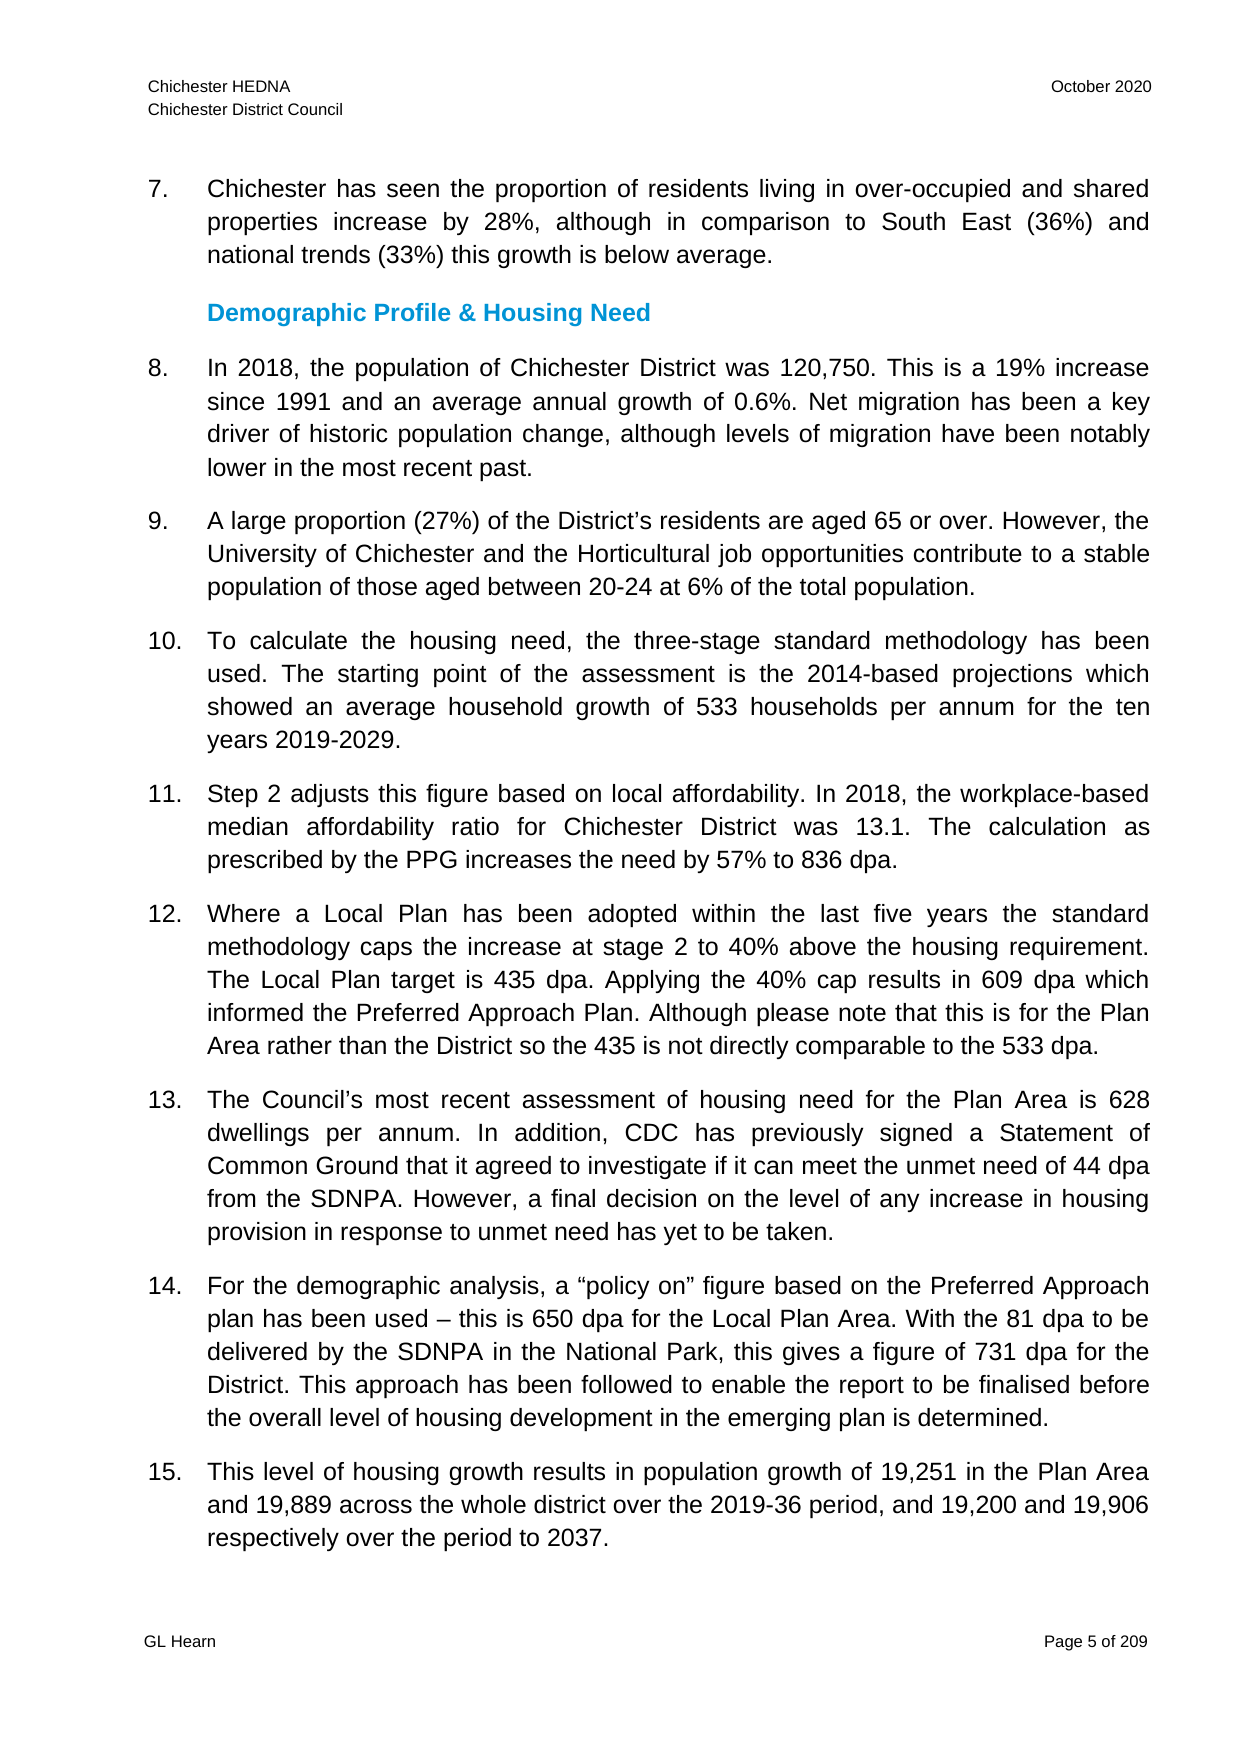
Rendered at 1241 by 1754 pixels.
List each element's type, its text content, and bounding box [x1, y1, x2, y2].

text This level of housing growth results in population growth of 19,251 in the Plan Area and 19,889 across the whole district over the 2019-36 period, and 19,200 and 19,906 respectively over the period to 2037. [148, 1457, 1152, 1552]
text The Council’s most recent assessment of housing need for the Plan Area is 628 dwellings per annum. In addition, CDC has previously signed a Statement of Common Ground that it agreed to investigate if it can meet the unmet need of 44 dpa from the SDNPA. However, a final decision on the level of any increase in housing provision in response to unmet need has yet to be taken. [148, 1085, 1152, 1246]
text For the demographic analysis, a “policy on” figure based on the Preferred Approach plan has been used – this is 650 dpa for the Local Plan Area. With the 81 dpa to be delivered by the SDNPA in the National Park, this gives a figure of 731 dpa for the District. This approach has been followed to enable the report to be finalised before the overall level of housing development in the emerging plan is determined. [148, 1271, 1152, 1432]
text A large proportion (27%) of the District’s residents are aged 65 or over. However, the University of Chichester and the Horticultural job opportunities contribute to a stable population of those aged between 20-24 at 6% of the total population. [148, 506, 1152, 601]
text To calculate the housing need, the three-stage standard methodology has been used. The starting point of the assessment is the 2014-based projections which showed an average household growth of 533 households per annum for the ten years 2019-2029. [148, 626, 1152, 754]
text Step 2 adjusts this figure based on local affordability. In 2018, the workplace-based median affordability ratio for Chichester District was 13.1. The calculation as prescribed by the PPG increases the need by 57% to 836 dpa. [148, 779, 1152, 874]
text Demographic Profile & Housing Need [207, 298, 1152, 327]
text In 2018, the population of Chichester District was 120,750. This is a 19% increase since 1991 and an average annual growth of 0.6%. Net migration has been a key driver of historic population change, although levels of migration have been notably lower in the most recent past. [148, 353, 1152, 481]
text Chichester has seen the proportion of residents living in over-occupied and shared properties increase by 28%, although in comparison to South East (36%) and national trends (33%) this growth is below average. [148, 174, 1152, 268]
text Where a Local Plan has been adopted within the last five years the standard methodology caps the increase at stage 2 to 40% above the housing requirement. The Local Plan target is 435 dpa. Applying the 40% cap results in 609 dpa which informed the Preferred Approach Plan. Although please note that this is for the Plan Area rather than the District so the 435 is not directly comparable to the 533 dpa. [148, 899, 1152, 1060]
